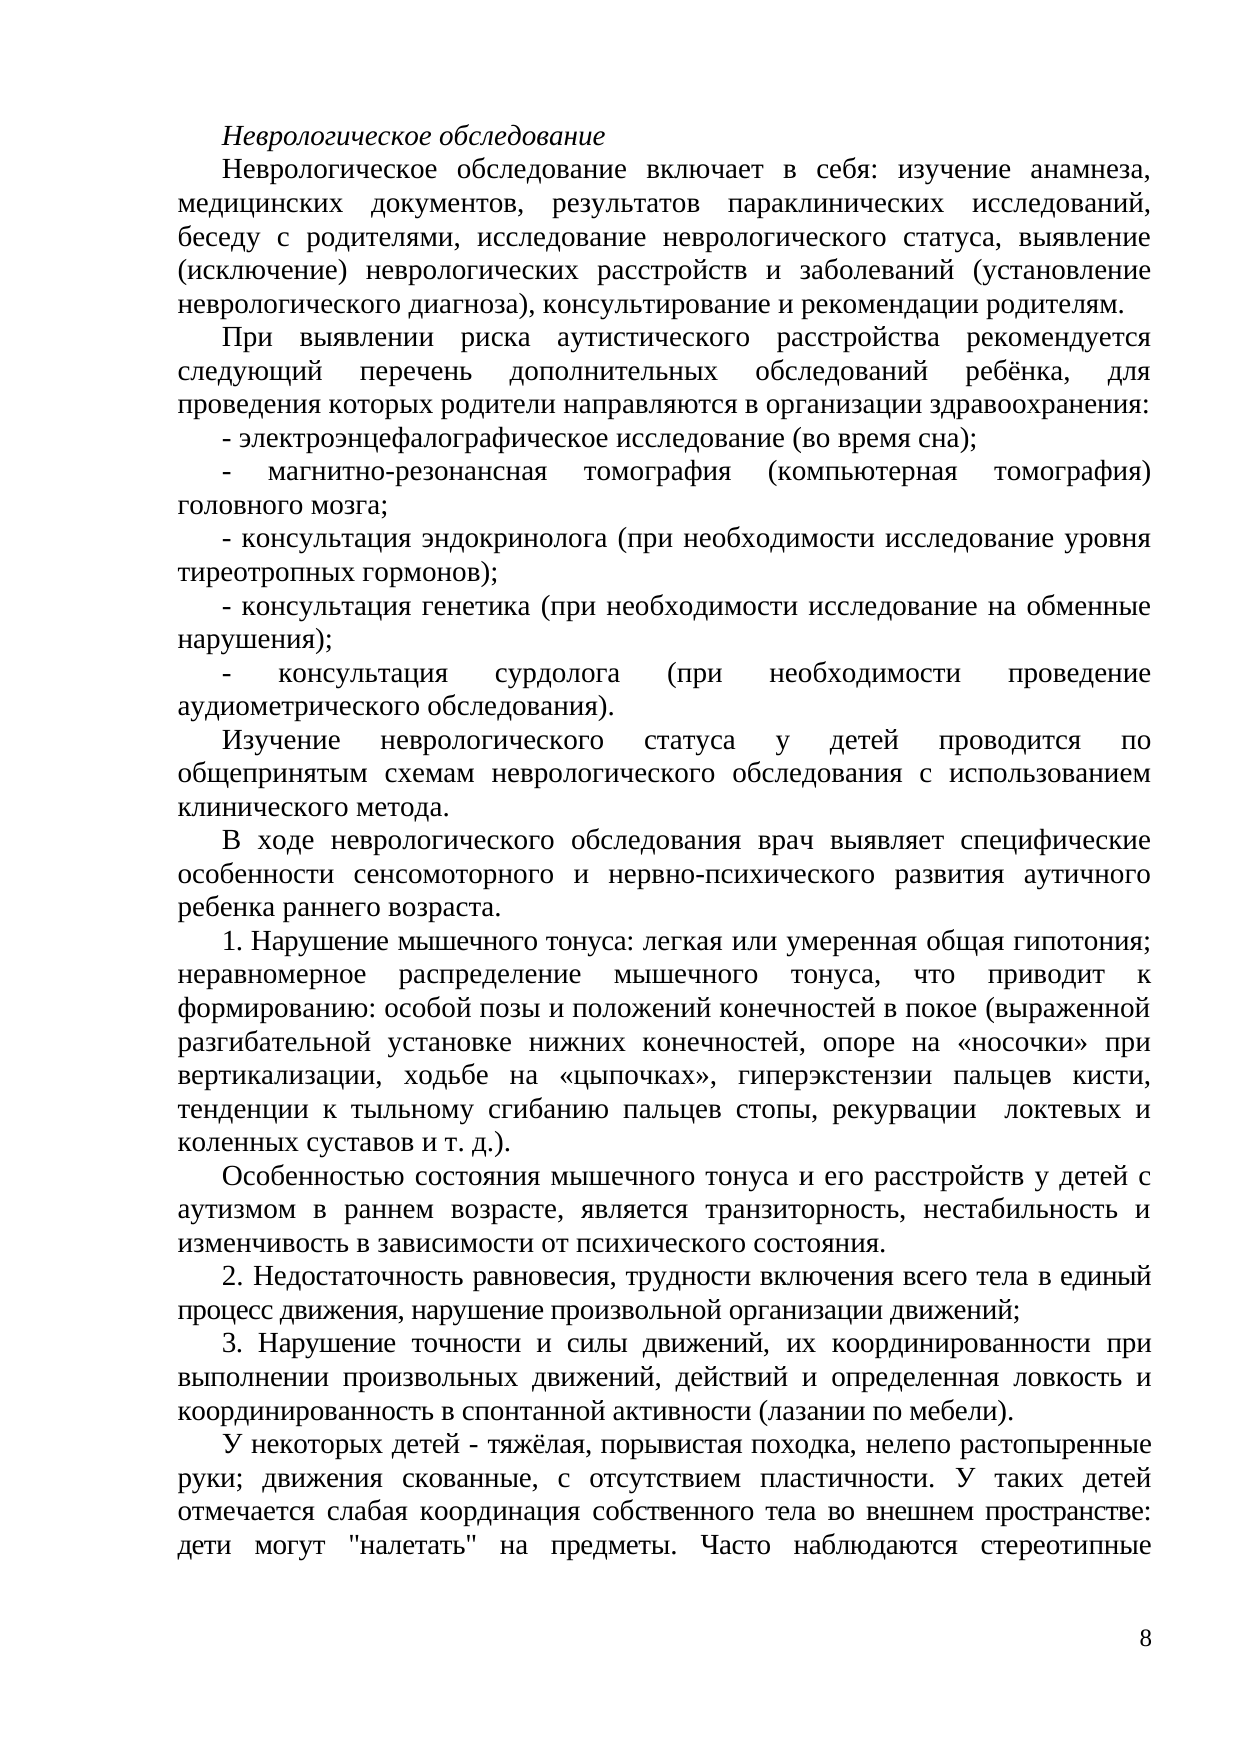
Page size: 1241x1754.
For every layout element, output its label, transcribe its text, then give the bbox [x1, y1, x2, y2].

text - консультация эндокринолога (при необходимости исследование уровня тиреотропных гормонов); [177, 521, 1152, 588]
text Изучение неврологического статуса у детей проводится по общепринятым схемам неврологического обследования с использованием клинического метода. [177, 722, 1152, 822]
text Неврологическое обследование включает в себя: изучение анамнеза, медицинских документов, результатов параклинических исследований, беседу с родителями, исследование неврологического статуса, выявление (исключение) неврологических расстройств и заболеваний (установление неврологического диагноза), консультирование и рекомендации родителям. [177, 152, 1152, 319]
text В ходе неврологического обследования врач выявляет специфические особенности сенсомоторного и нервно-психического развития аутичного ребенка раннего возраста. [177, 822, 1152, 923]
text 3. Нарушение точности и силы движений, их координированности при выполнении произвольных движений, действий и определенная ловкость и координированность в спонтанной активности (лазании по мебели). [177, 1326, 1152, 1426]
text Особенностью состояния мышечного тонуса и его расстройств у детей с аутизмом в раннем возрасте, является транзиторность, нестабильность и изменчивость в зависимости от психического состояния. [177, 1158, 1152, 1258]
text - консультация генетика (при необходимости исследование на обменные нарушения); [177, 588, 1152, 655]
text 1. Нарушение мышечного тонуса: легкая или умеренная общая гипотония; неравномерное распределение мышечного тонуса, что приводит к формированию: особой позы и положений конечностей в покое (выраженной разгибательной установке нижних конечностей, опоре на «носочки» при вертикализации, ходьбе на «цыпочках», гиперэкстензии пальцев кисти, тенденции к тыльному сгибанию пальцев стопы, рекурвации локтевых и коленных суставов и т. д.). [177, 923, 1152, 1158]
text - электроэнцефалографическое исследование (во время сна); [177, 420, 1152, 453]
text - консультация сурдолога (при необходимости проведение аудиометрического обследования). [177, 655, 1152, 722]
text - магнитно-резонансная томография (компьютерная томография) головного мозга; [177, 453, 1152, 521]
text При выявлении риска аутистического расстройства рекомендуется следующий перечень дополнительных обследований ребёнка, для проведения которых родители направляются в организации здравоохранения: [177, 319, 1152, 420]
text Неврологическое обследование [177, 118, 1152, 152]
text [177, 1426, 1152, 1560]
text 2. Недостаточность равновесия, трудности включения всего тела в единый процесс движения, нарушение произвольной организации движений; [177, 1258, 1152, 1326]
